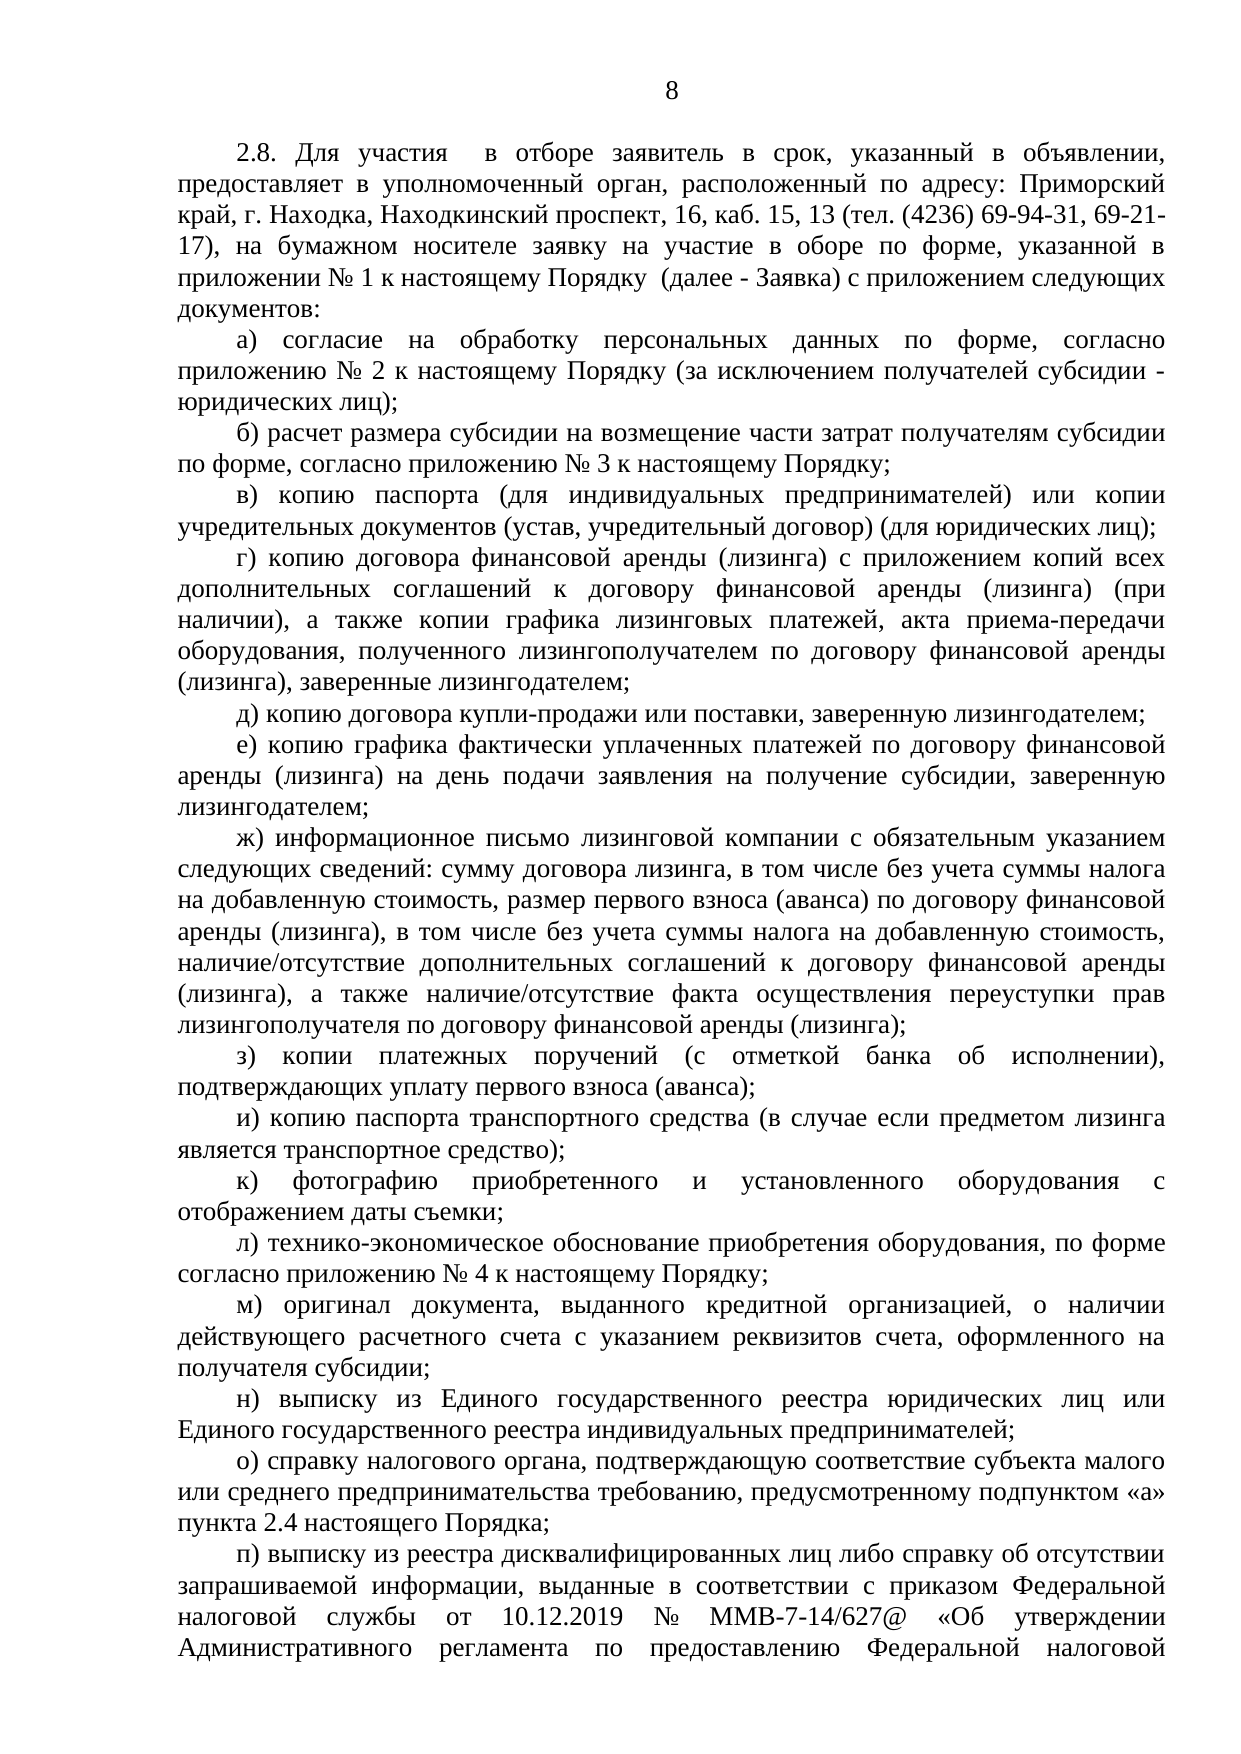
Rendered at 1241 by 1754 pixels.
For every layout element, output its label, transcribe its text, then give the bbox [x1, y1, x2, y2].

text а) согласие на обработку персональных данных по форме, согласно приложению № 2 к настоящему Порядку (за исключением получателей субсидии - юридических лиц); [177, 323, 1167, 416]
text е) копию графика фактически уплаченных платежей по договору финансовой аренды (лизинга) на день подачи заявления на получение субсидии, заверенную лизингодателем; [177, 728, 1167, 821]
text о) справку налогового органа, подтверждающую соответствие субъекта малого или среднего предпринимательства требованию, предусмотренному подпунктом «а» пункта 2.4 настоящего Порядка; [177, 1444, 1167, 1538]
text 2.8. Для участия в отборе заявитель в срок, указанный в объявлении, предоставляет в уполномоченный орган, расположенный по адресу: Приморский край, г. Находка, Находкинский проспект, 16, каб. 15, 13 (тел. (4236) 69-94-31, 69-21-17), на бумажном носителе заявку на участие в оборе по форме, указанной в приложении № 1 к настоящему Порядку (далее - Заявка) с приложением следующих документов: [177, 136, 1167, 323]
text д) копию договора купли-продажи или поставки, заверенную лизингодателем; [177, 697, 1167, 728]
text л) технико-экономическое обоснование приобретения оборудования, по форме согласно приложению № 4 к настоящему Порядку; [177, 1226, 1167, 1288]
text к) фотографию приобретенного и установленного оборудования с отображением даты съемки; [177, 1164, 1167, 1226]
text ж) информационное письмо лизинговой компании с обязательным указанием следующих сведений: сумму договора лизинга, в том числе без учета суммы налога на добавленную стоимость, размер первого взноса (аванса) по договору финансовой аренды (лизинга), в том числе без учета суммы налога на добавленную стоимость, наличие/отсутствие дополнительных соглашений к договору финансовой аренды (лизинга), а также наличие/отсутствие факта осуществления переуступки прав лизингополучателя по договору финансовой аренды (лизинга); [177, 821, 1167, 1039]
text м) оригинал документа, выданного кредитной организацией, о наличии действующего расчетного счета с указанием реквизитов счета, оформленного на получателя субсидии; [177, 1288, 1167, 1382]
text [177, 1538, 1167, 1662]
text г) копию договора финансовой аренды (лизинга) с приложением копий всех дополнительных соглашений к договору финансовой аренды (лизинга) (при наличии), а также копии графика лизинговых платежей, акта приема-передачи оборудования, полученного лизингополучателем по договору финансовой аренды (лизинга), заверенные лизингодателем; [177, 541, 1167, 697]
text и) копию паспорта транспортного средства (в случае если предметом лизинга является транспортное средство); [177, 1102, 1167, 1164]
text н) выписку из Единого государственного реестра юридических лиц или Единого государственного реестра индивидуальных предпринимателей; [177, 1382, 1167, 1444]
text в) копию паспорта (для индивидуальных предпринимателей) или копии учредительных документов (устав, учредительный договор) (для юридических лиц); [177, 479, 1167, 541]
text з) копии платежных поручений (с отметкой банка об исполнении), подтверждающих уплату первого взноса (аванса); [177, 1039, 1167, 1102]
text б) расчет размера субсидии на возмещение части затрат получателям субсидии по форме, согласно приложению № 3 к настоящему Порядку; [177, 416, 1167, 479]
